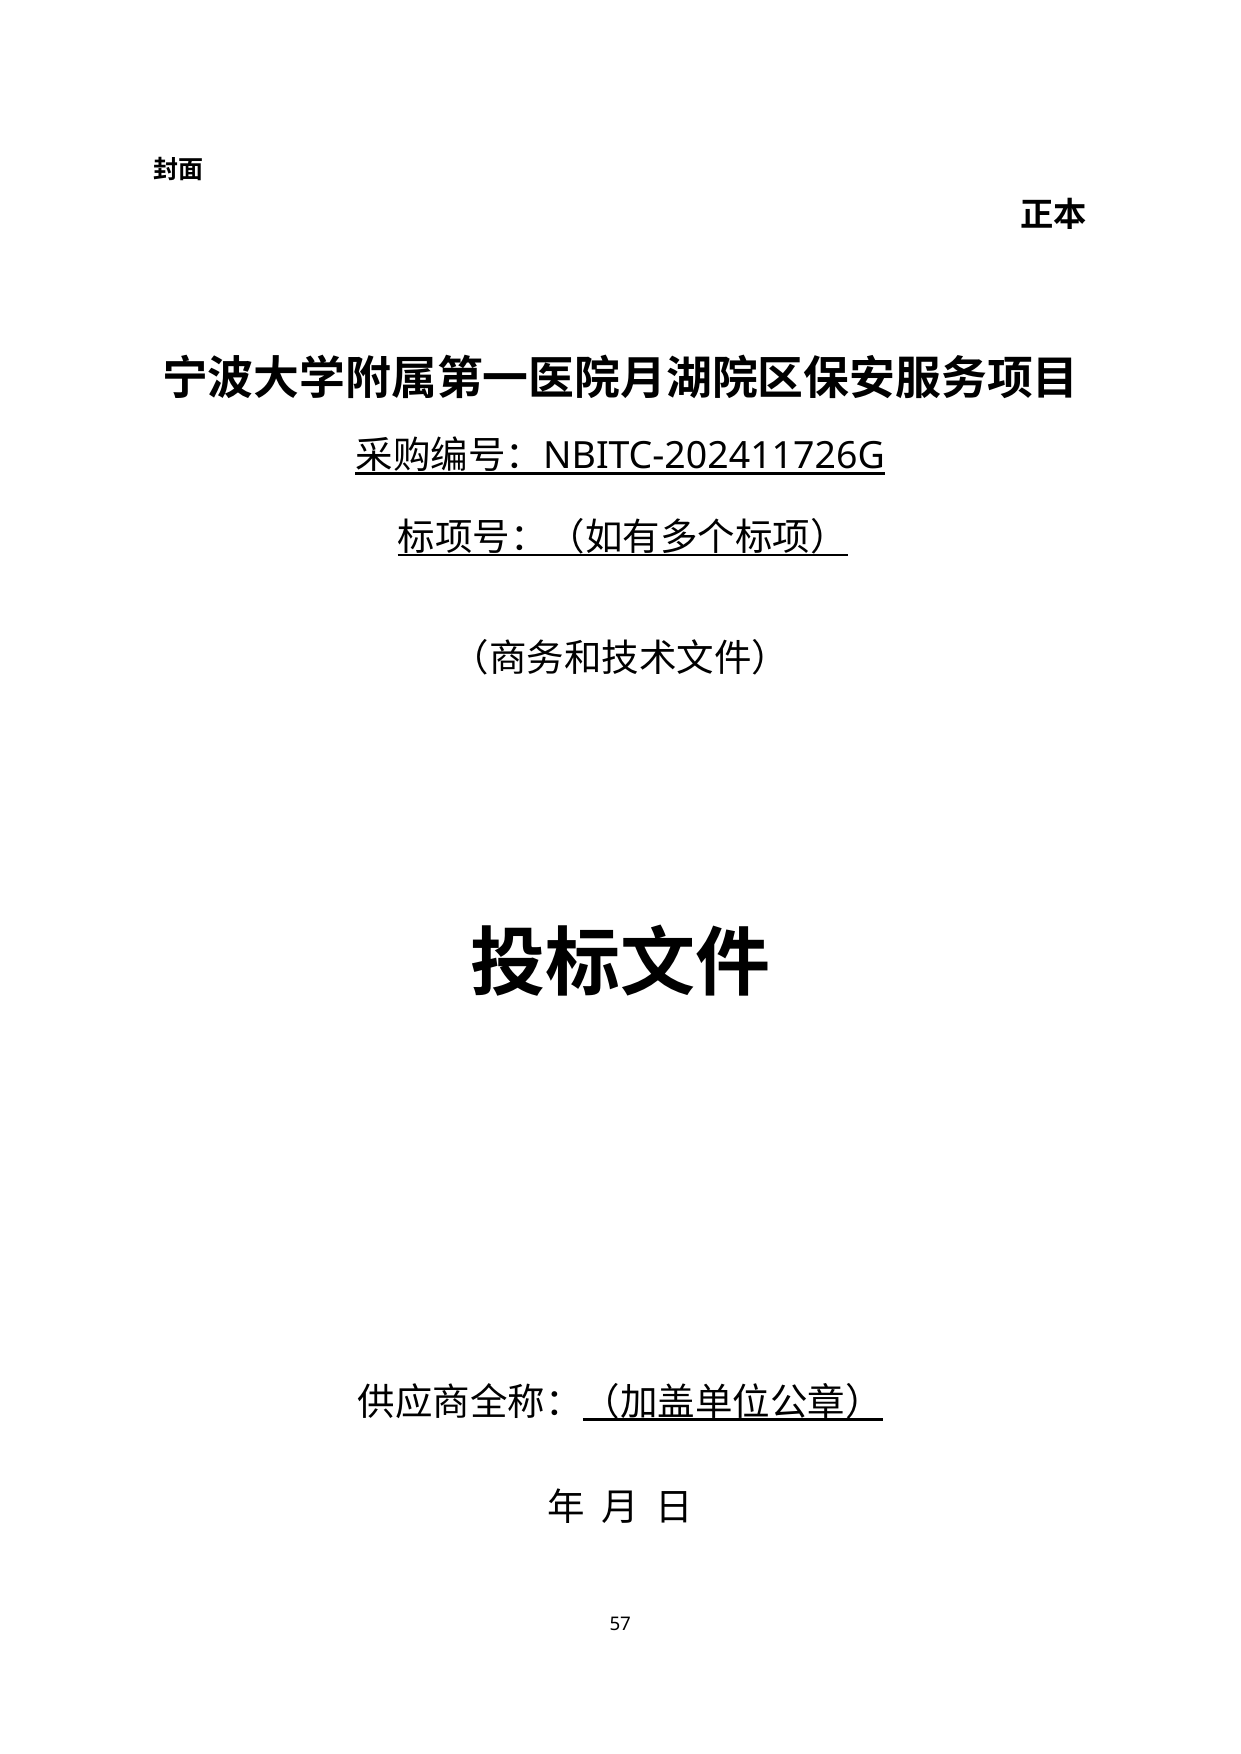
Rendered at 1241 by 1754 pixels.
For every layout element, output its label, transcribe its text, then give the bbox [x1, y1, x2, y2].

text 投标文件 [153, 902, 1087, 1011]
text （商务和技术文件） [153, 628, 1087, 682]
text 正本 [153, 187, 1087, 236]
text 年 月 日 [153, 1487, 1087, 1529]
text 标项号：（如有多个标项） [153, 507, 1087, 561]
text 采购编号：NBITC-202411726G [153, 425, 1087, 480]
text 宁波大学附属第一医院月湖院区保安服务项目 [153, 319, 1087, 413]
text 封面 [153, 144, 1087, 187]
text 供应商全称：（加盖单位公章） [153, 1372, 1087, 1426]
